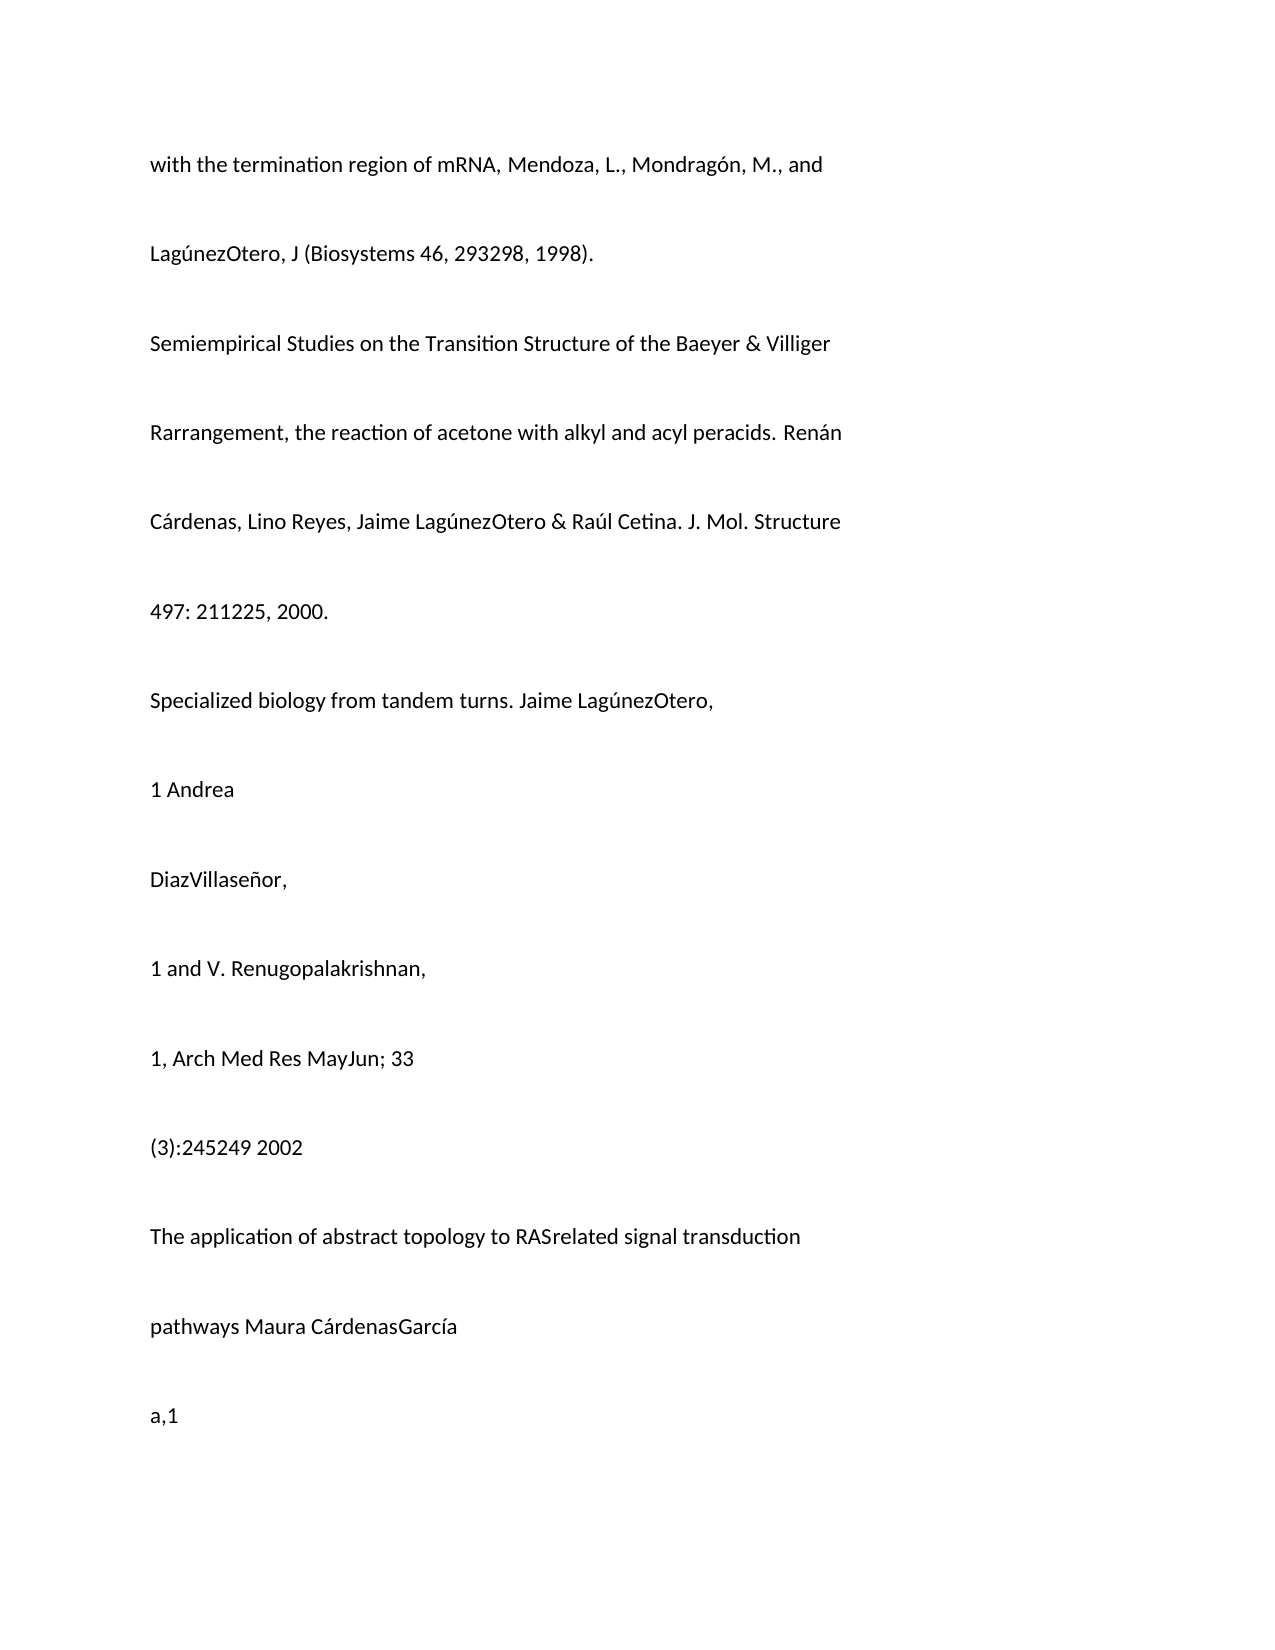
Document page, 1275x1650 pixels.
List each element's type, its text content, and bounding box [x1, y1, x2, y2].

text Cárdenas, Lino Reyes, Jaime Lagúnez­Otero & Raúl Cetina. J. Mol. Structure [150, 507, 1125, 536]
text 1 and V. Renugopalakrishnan, [150, 954, 1125, 982]
text Specialized biology from tandem ­turns. ​Jaime Lagúnez­Otero, [150, 686, 1125, 714]
text pathways Maura Cárdenas­García [150, 1312, 1125, 1340]
text Rarrangement, the reaction of acetone with alkyl and acyl peracids. ​Renán [150, 418, 1125, 446]
text a,1 [150, 1401, 1125, 1429]
text 497: 211­225, 2000. [150, 597, 1125, 625]
text Diaz­Villaseñor, [150, 865, 1125, 893]
text Lagúnez­Otero, J (Biosystems 46, 293­298, 1998). [150, 239, 1125, 267]
text 1 Andrea [150, 776, 1125, 804]
text with the termination region of mRNA, ​Mendoza, L., Mondragón, M., and [150, 150, 1125, 178]
text Semiempirical Studies on the Transition Structure of the Baeyer & Villiger [150, 329, 1125, 357]
text (3):245­249 ​2002 [150, 1133, 1125, 1161]
text 1, ​Arch Med Res May­Jun; 33 [150, 1044, 1125, 1072]
text The application of abstract topology to RAS­related signal transduction [150, 1222, 1125, 1251]
